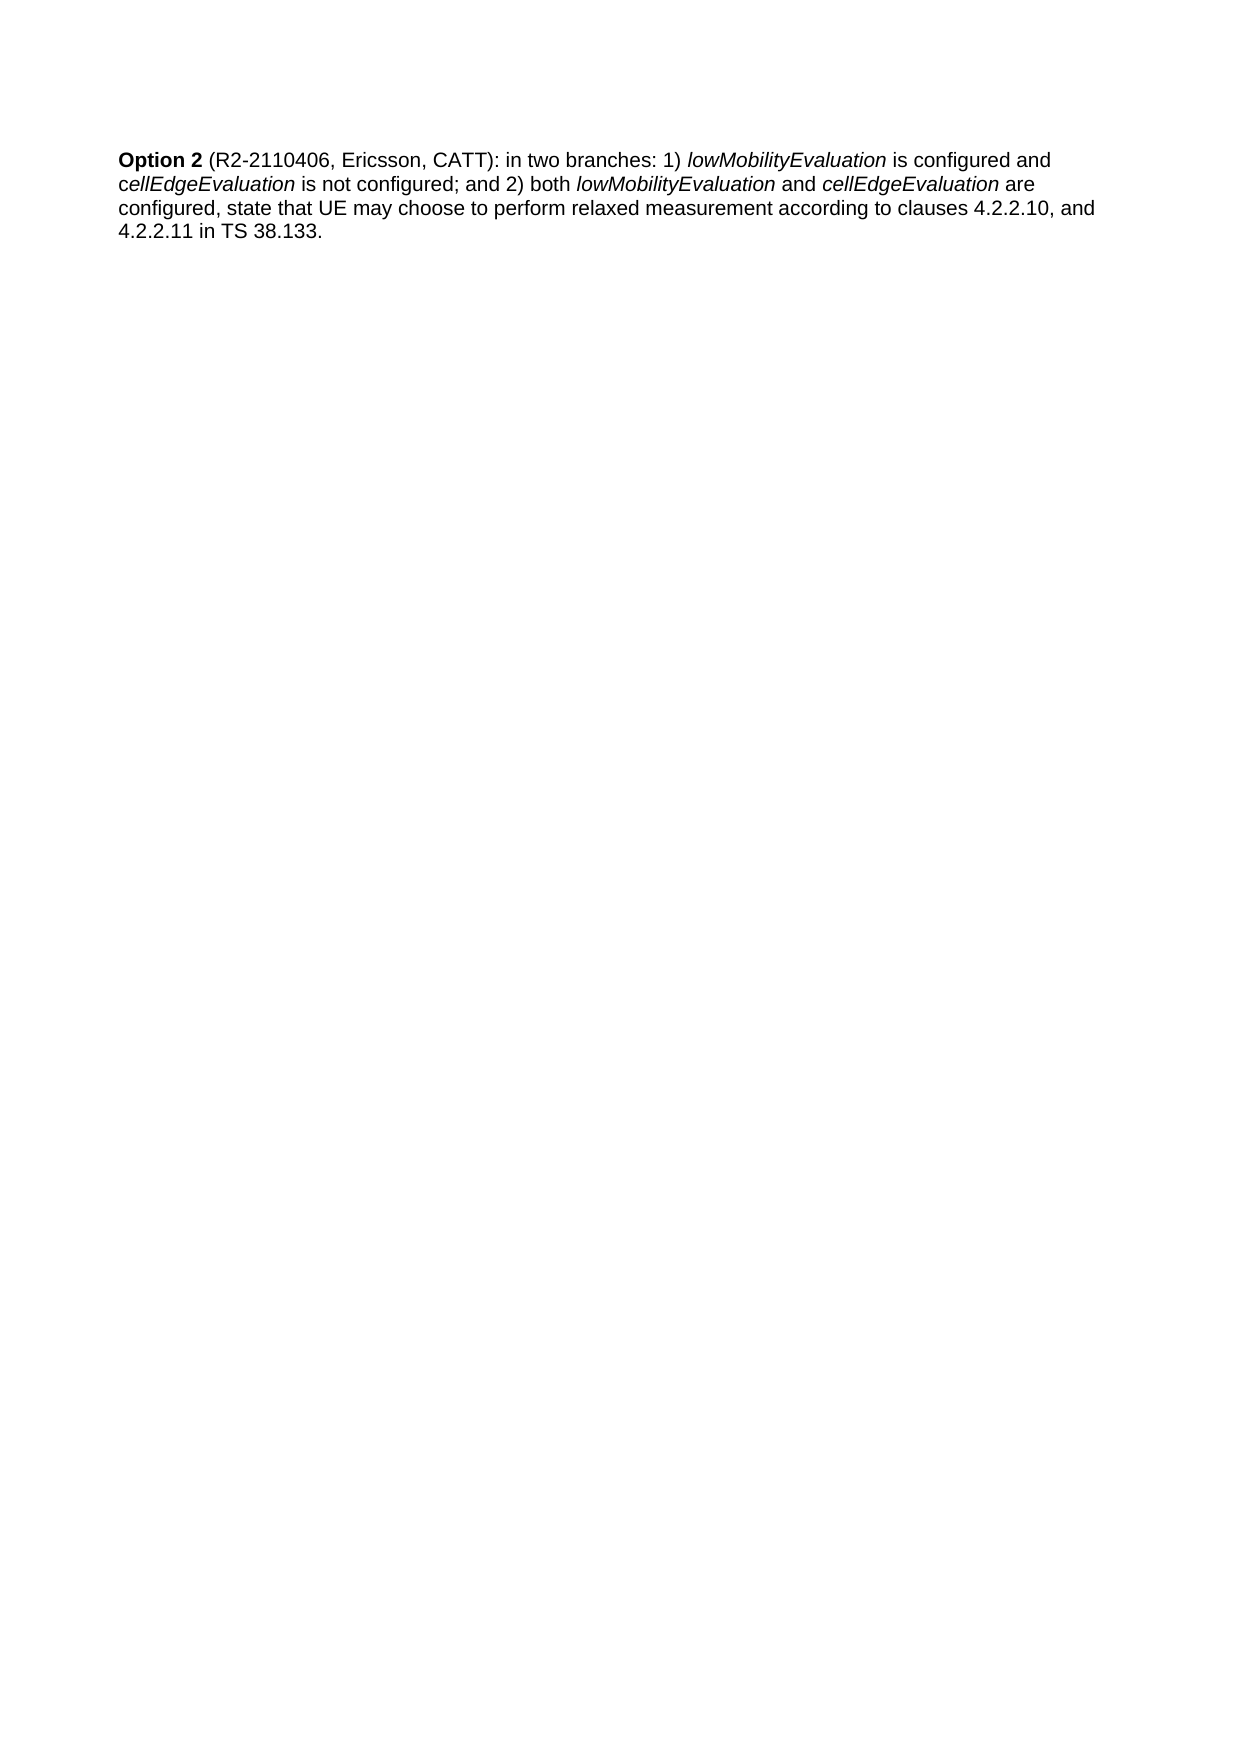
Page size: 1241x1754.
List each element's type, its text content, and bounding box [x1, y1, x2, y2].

text Option 2 (R2-2110406, Ericsson, CATT): in two branches: 1) lowMobilityEvaluation is configured and cellEdgeEvaluation is not configured; and 2) both lowMobilityEvaluation and cellEdgeEvaluation are configured, state that UE may choose to perform relaxed measurement according to clauses 4.2.2.10, and 4.2.2.11 in TS 38.133. [118, 147, 1122, 243]
